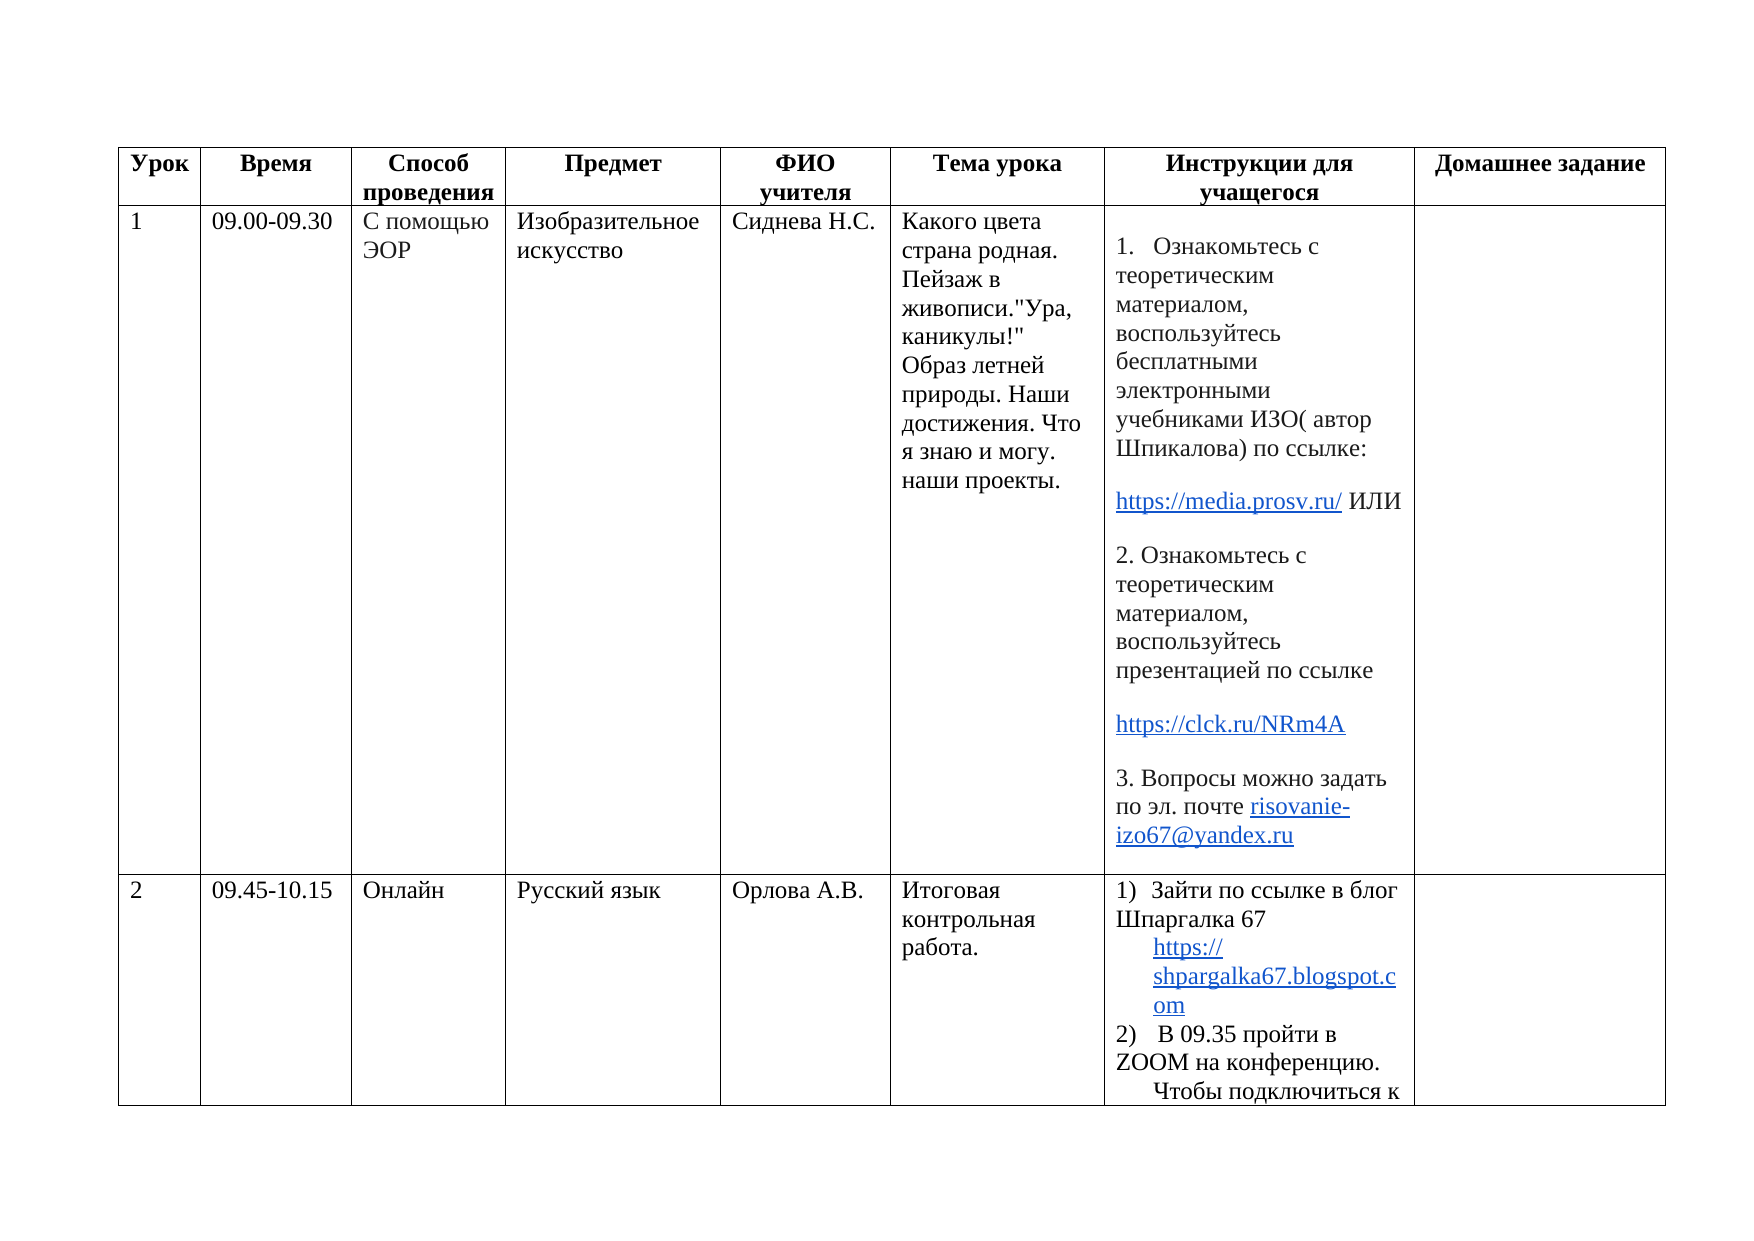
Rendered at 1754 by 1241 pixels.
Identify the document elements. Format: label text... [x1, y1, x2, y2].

table_header Урок [119, 148, 200, 205]
table_header Предмет [506, 148, 720, 205]
table_header Способ проведения [352, 148, 505, 205]
table_cell [1415, 875, 1665, 1105]
table_cell 09.00-09.30 [201, 206, 351, 874]
table_cell Сиднева Н.С. [721, 206, 890, 874]
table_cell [1105, 875, 1414, 1105]
table_cell Русский язык [506, 875, 720, 1105]
table_cell 09.45-10.15 [201, 875, 351, 1105]
table_cell Онлайн [352, 875, 505, 1105]
table_cell Какого цвета страна родная. Пейзаж в живописи."Ура, каникулы!" Образ летней природы. Наши достижения. Что я знаю и могу. наши проекты. [891, 206, 1104, 874]
table_cell Орлова А.В. [721, 875, 890, 1105]
table_cell 2 [119, 875, 200, 1105]
table_header Домашнее задание [1415, 148, 1665, 205]
table_cell [1415, 206, 1665, 874]
table_cell 1. Ознакомьтесь с теоретическим материалом, воспользуйтесь бесплатными электронными учебниками ИЗО( автор Шпикалова) по ссылке: https://media.prosv.ru/ ИЛИ 2. Ознакомьтесь с теоретическим материалом, воспользуйтесь презентацией по ссылке https://clck.ru/NRm4A 3. Вопросы можно задать по эл. почте risovanie-izo67@yandex.ru [1105, 206, 1414, 874]
table_header ФИО учителя [721, 148, 890, 205]
table_cell 1 [119, 206, 200, 874]
table_cell С помощью ЭОР [352, 206, 505, 874]
table_header Время [201, 148, 351, 205]
table_header Тема урока [891, 148, 1104, 205]
table_cell Изобразительное искусство [506, 206, 720, 874]
table_header Инструкции для учащегося [1105, 148, 1414, 205]
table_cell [891, 875, 1104, 1105]
